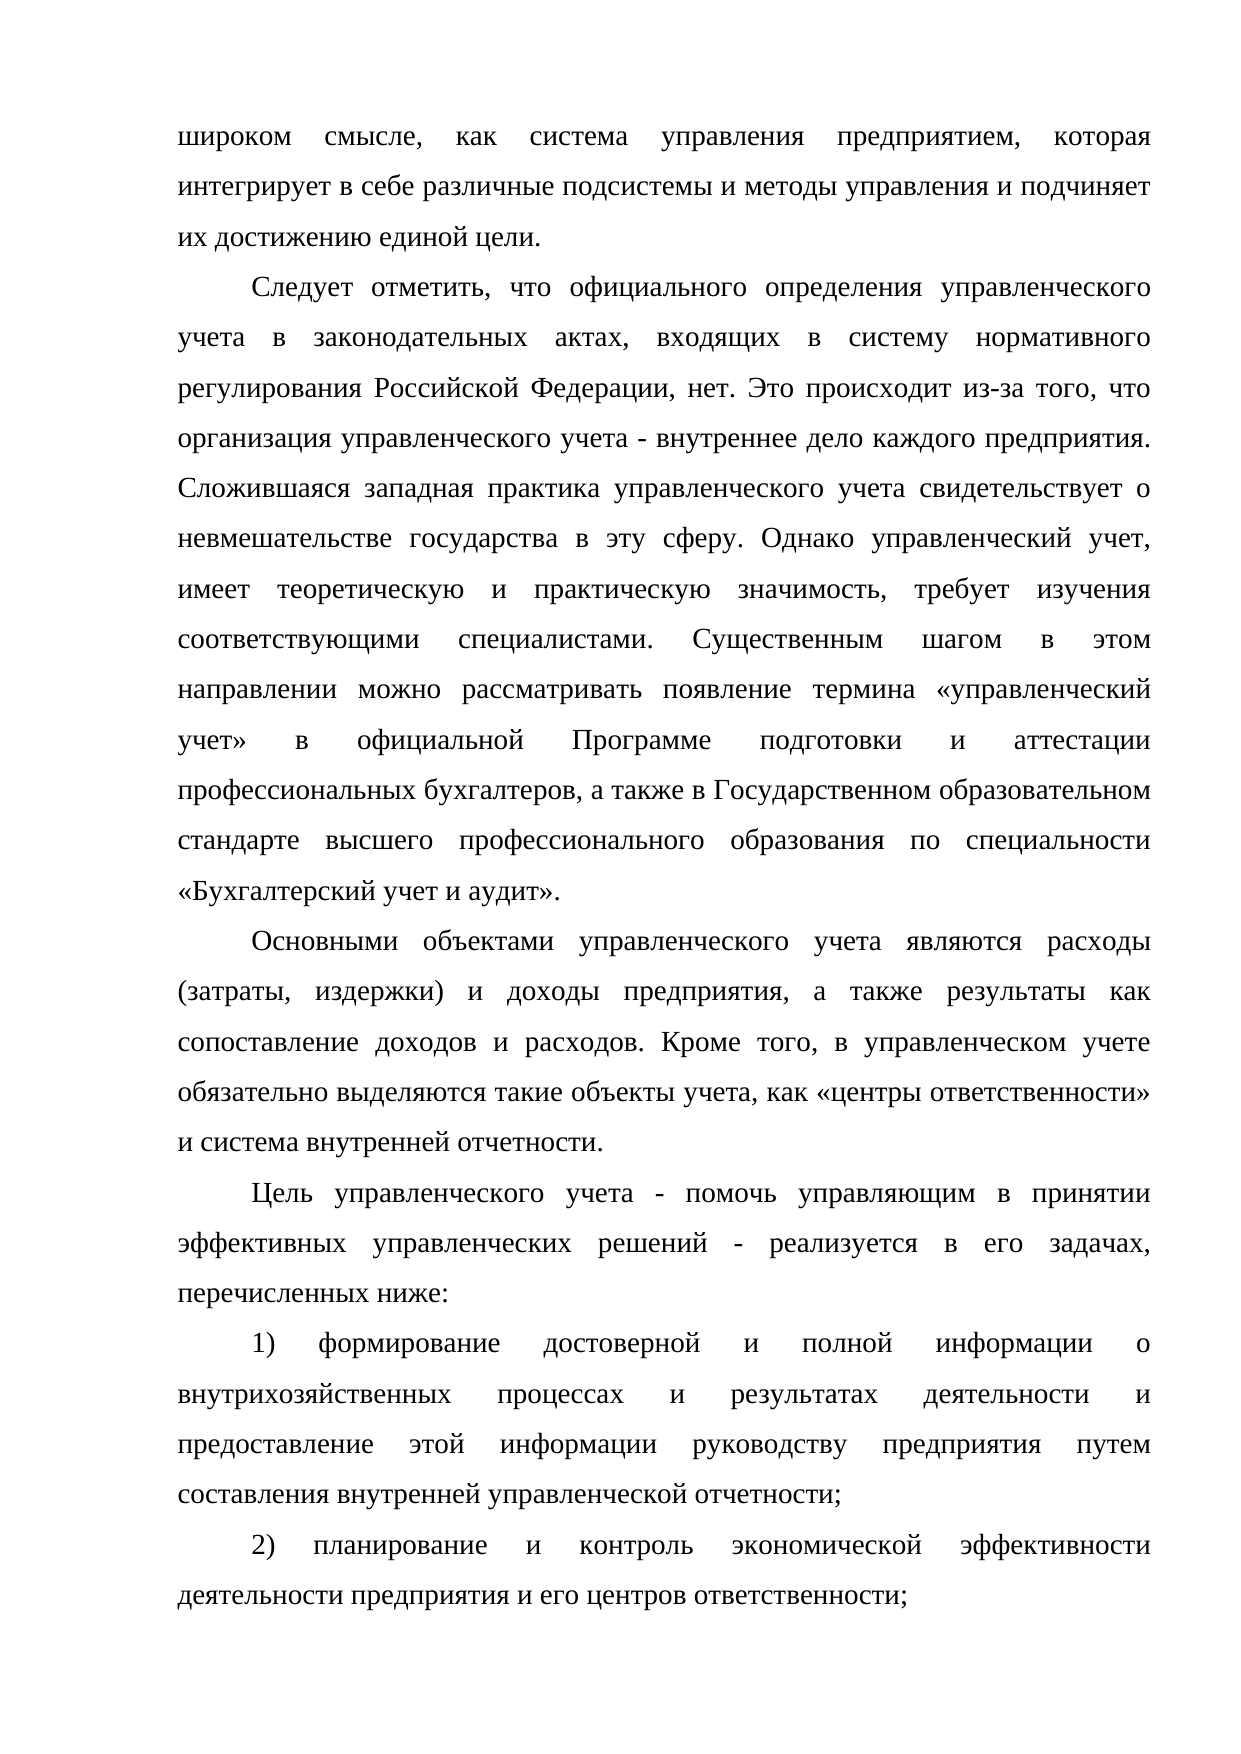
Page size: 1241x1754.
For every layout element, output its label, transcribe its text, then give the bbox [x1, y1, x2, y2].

text Основными объектами управленческого учета являются расходы (затраты, издержки) и доходы предприятия, а также результаты как сопоставление доходов и расходов. Кроме того, в управленческом учете обязательно выделяются такие объекты учета, как «центры ответственности» и система внутренней отчетности. [177, 923, 1152, 1158]
text 2) планирование и контроль экономической эффективности деятельности предприятия и его центров ответственности; [177, 1527, 1152, 1611]
text Цель управленческого учета - помочь управляющим в принятии эффективных управленческих решений - реализуется в его задачах, перечисленных ниже: [177, 1175, 1152, 1309]
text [177, 118, 1152, 252]
text 1) формирование достоверной и полной информации о внутрихозяйственных процессах и результатах деятельности и предоставление этой информации руководству предприятия путем составления внутренней управленческой отчетности; [177, 1326, 1152, 1510]
text Следует отметить, что официального определения управленческого учета в законодательных актах, входящих в систему нормативного регулирования Российской Федерации, нет. Это происходит из-за того, что организация управленческого учета - внутреннее дело каждого предприятия. Сложившаяся западная практика управленческого учета свидетельствует о невмешательстве государства в эту сферу. Однако управленческий учет, имеет теоретическую и практическую значимость, требует изучения соответствующими специалистами. Существенным шагом в этом направлении можно рассматривать появление термина «управленческий учет» в официальной Программе подготовки и аттестации профессиональных бухгалтеров, а также в Государственном образовательном стандарте высшего профессионального образования по специальности «Бухгалтерский учет и аудит». [177, 269, 1152, 906]
